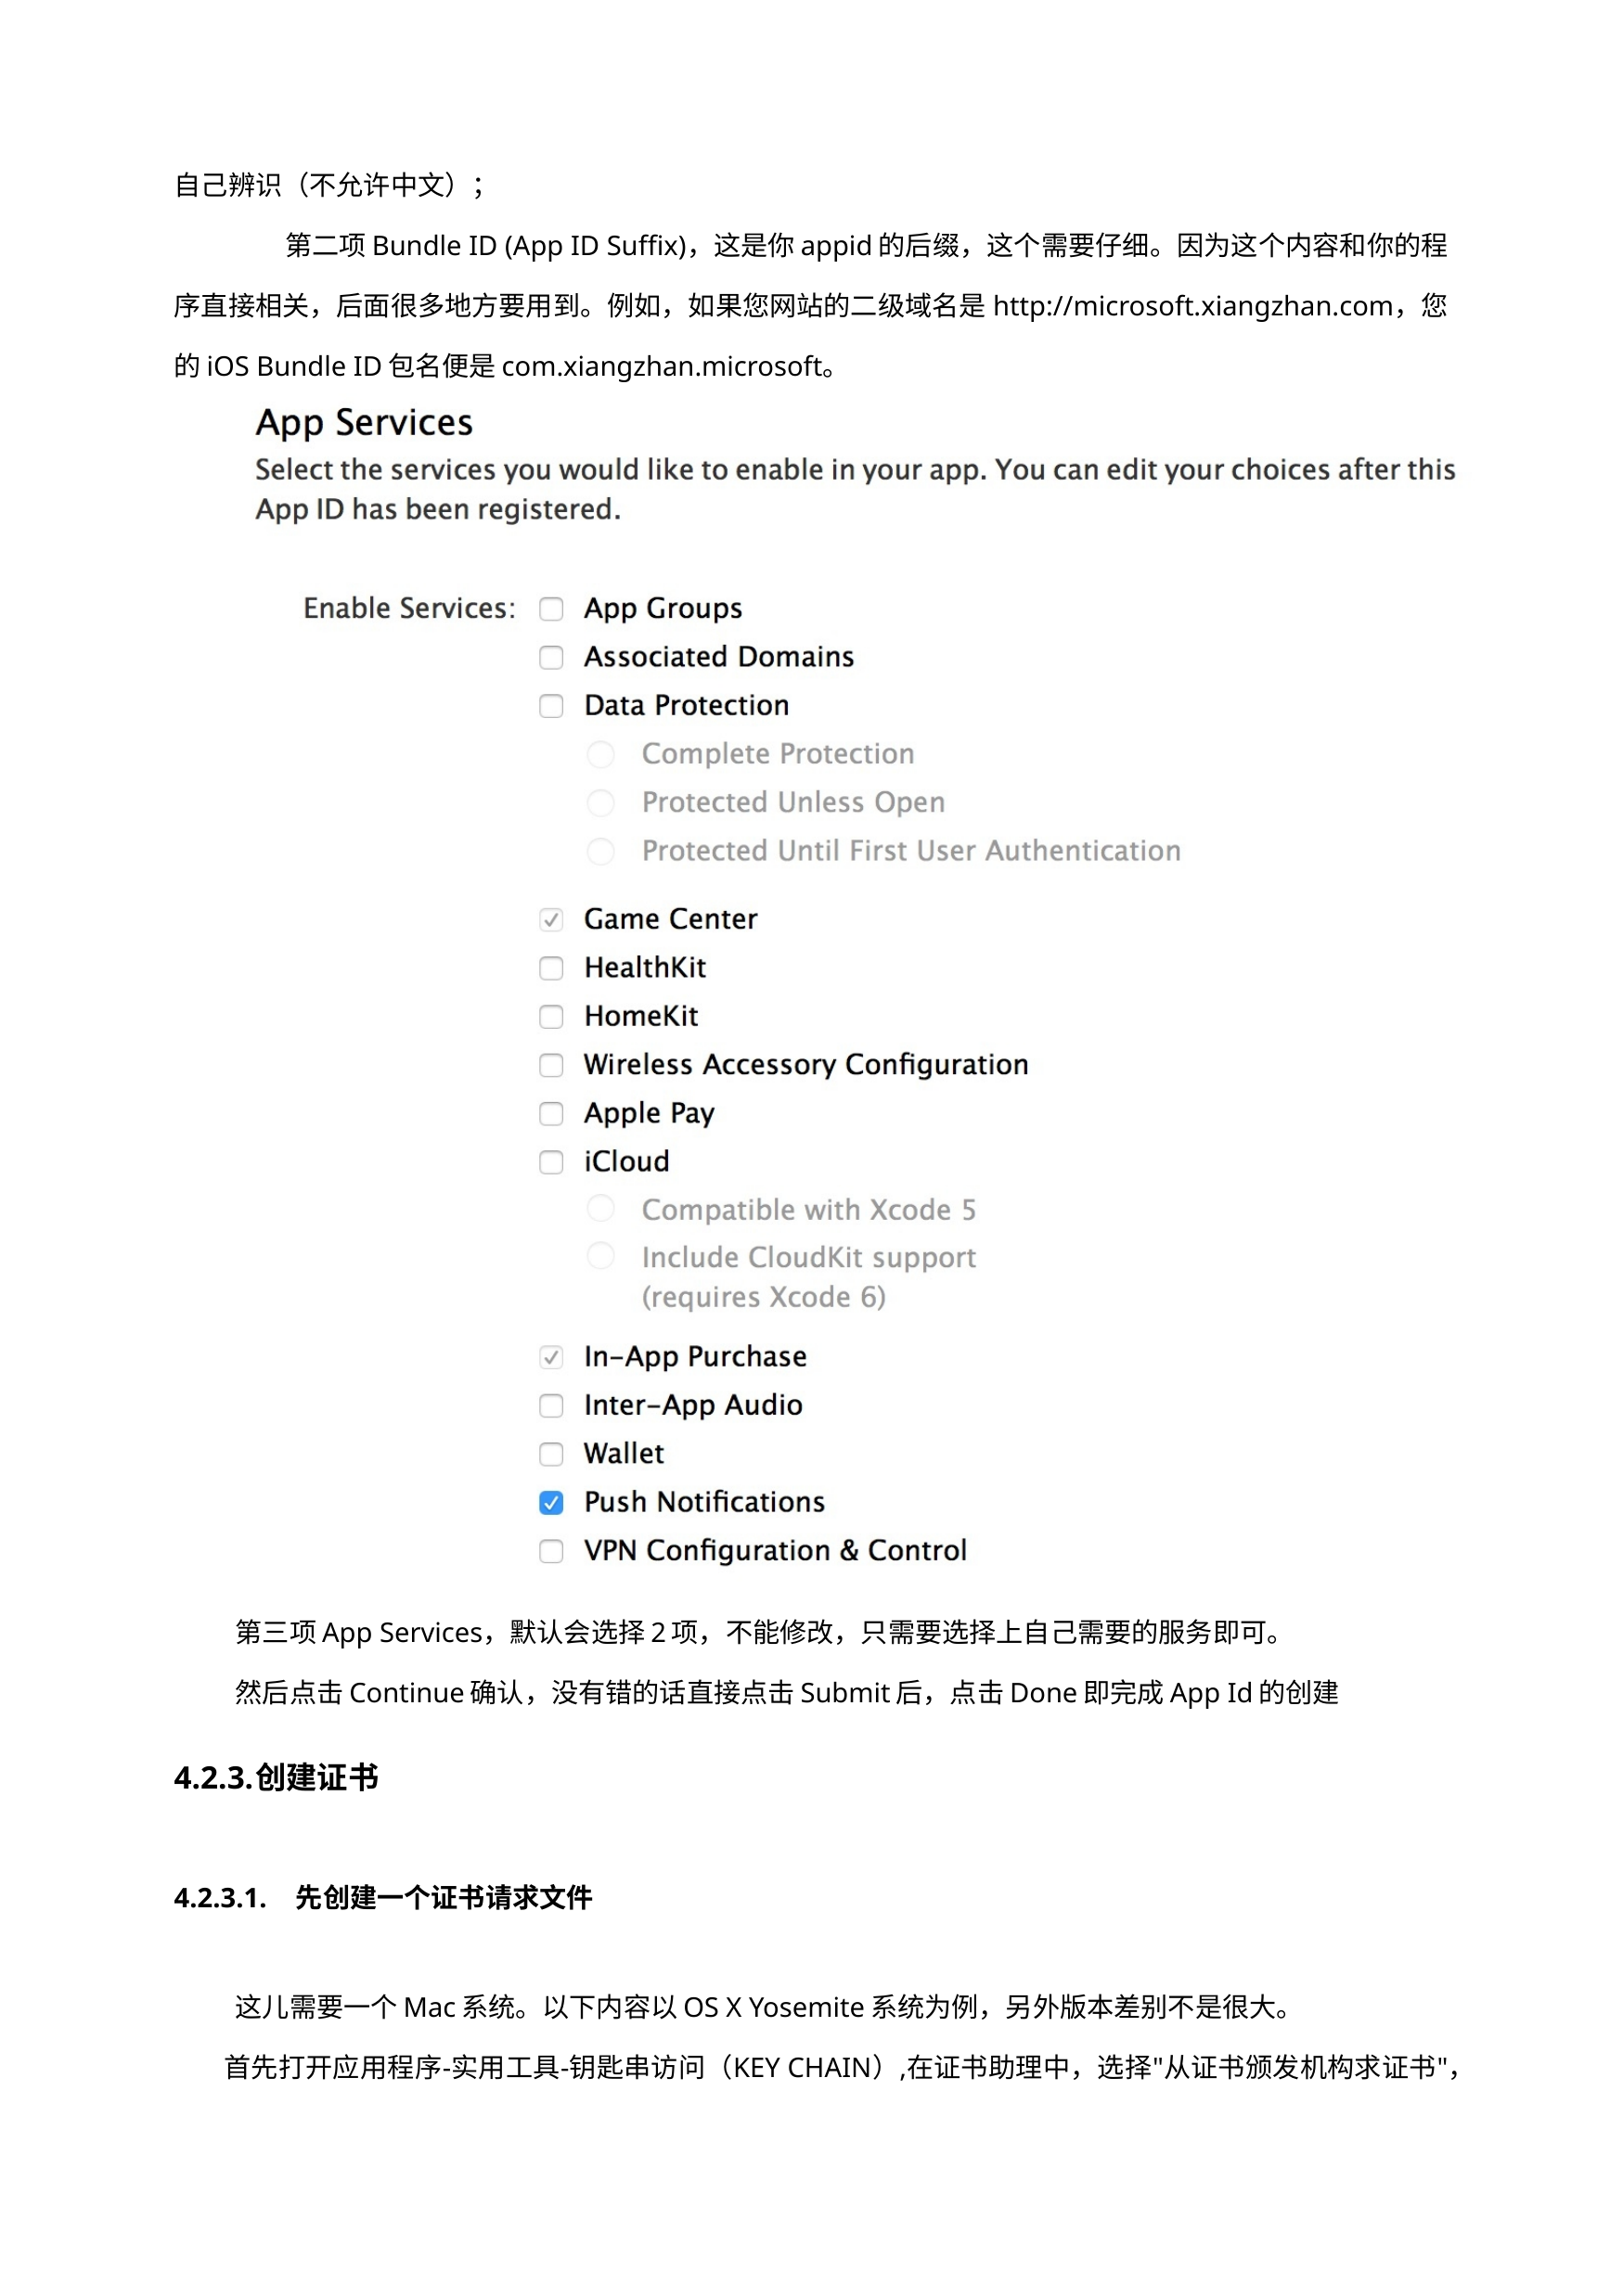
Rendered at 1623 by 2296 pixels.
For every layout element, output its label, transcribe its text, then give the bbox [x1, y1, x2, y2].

subtitle 先创建一个证书请求文件 [174, 1866, 1449, 1926]
subtitle 创建证书 [174, 1746, 1449, 1806]
text 第二项Bundle ID (App ID Suffix)，这是你appid的后缀，这个需要仔细。因为这个内容和你的程序直接相关，后面很多地方要用到。例如，如果您网站的二级域名是http://microsoft.xiangzhan.com，您的iOS Bundle ID包名便是com.xiangzhan.microsoft。 [174, 213, 1449, 394]
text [174, 1975, 1449, 2096]
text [174, 153, 1449, 213]
text 第三项App Services，默认会选择2项，不能修改，只需要选择上自己需要的服务即可。 [174, 1600, 1449, 1661]
text 然后点击Continue确认，没有错的话直接点击Submit后，点击Done即完成App Id的创建 [174, 1661, 1449, 1721]
picture [220, 393, 1536, 1591]
